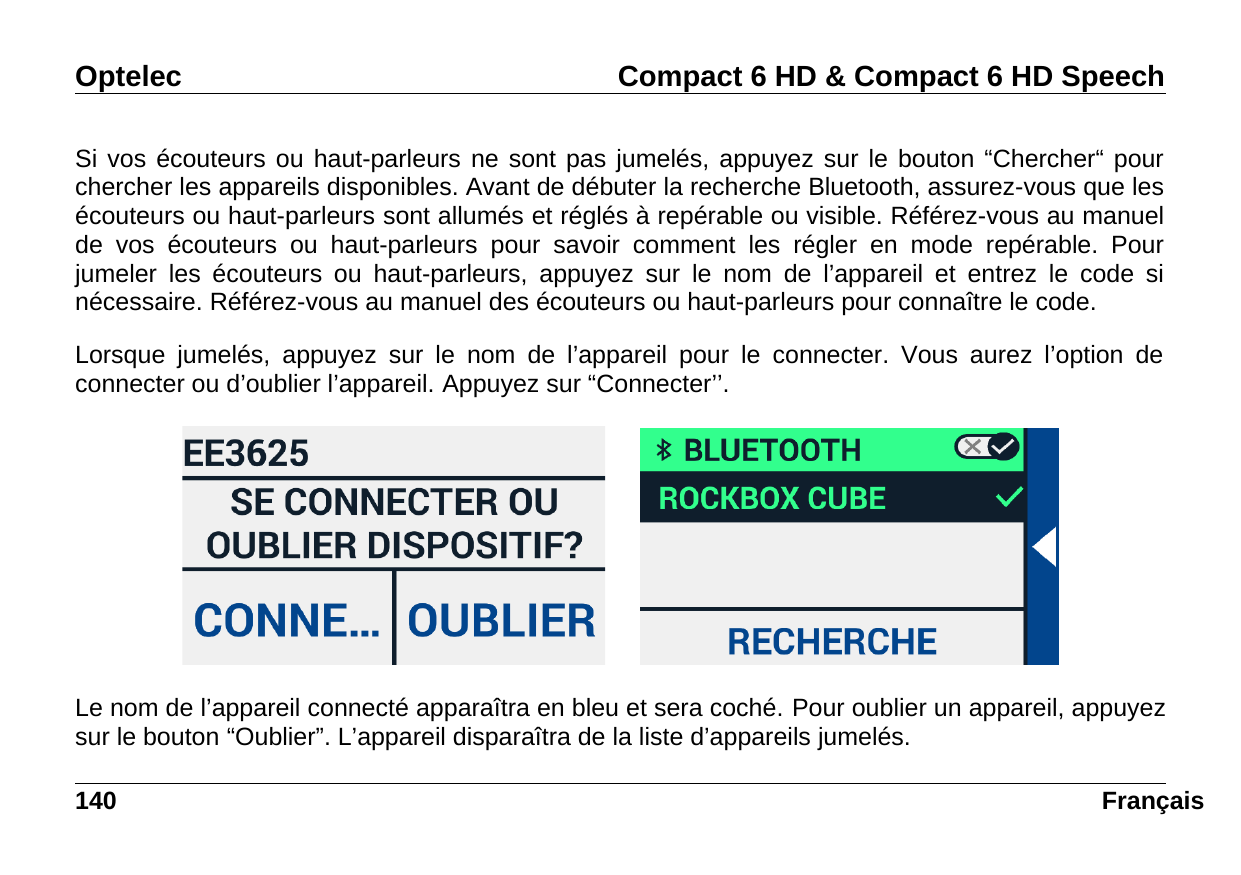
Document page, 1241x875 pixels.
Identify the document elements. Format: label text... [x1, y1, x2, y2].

text Lorsque jumelés, appuyez sur le nom de l’appareil pour le connecter. Vous aurez l’option de connecter ou d’oublier l’appareil. Appuyez sur “Connecter’’. [75, 340, 1166, 398]
picture [182, 426, 606, 665]
text Si vos écouteurs ou haut-parleurs ne sont pas jumelés, appuyez sur le bouton “Chercher“ pour chercher les appareils disponibles. Avant de débuter la recherche Bluetooth, assurez-vous que les écouteurs ou haut-parleurs sont allumés et réglés à repérable ou visible. Référez-vous au manuel de vos écouteurs ou haut-parleurs pour savoir comment les régler en mode repérable. Pour jumeler les écouteurs ou haut-parleurs, appuyez sur le nom de l’appareil et entrez le code si nécessaire. Référez-vous au manuel des écouteurs ou haut-parleurs pour connaître le code. [75, 144, 1166, 316]
picture [640, 428, 1059, 665]
text Le nom de l’appareil connecté apparaîtra en bleu et sera coché. Pour oublier un appareil, appuyez sur le bouton “Oublier”. L’appareil disparaîtra de la liste d’appareils jumelés. [75, 693, 1166, 751]
